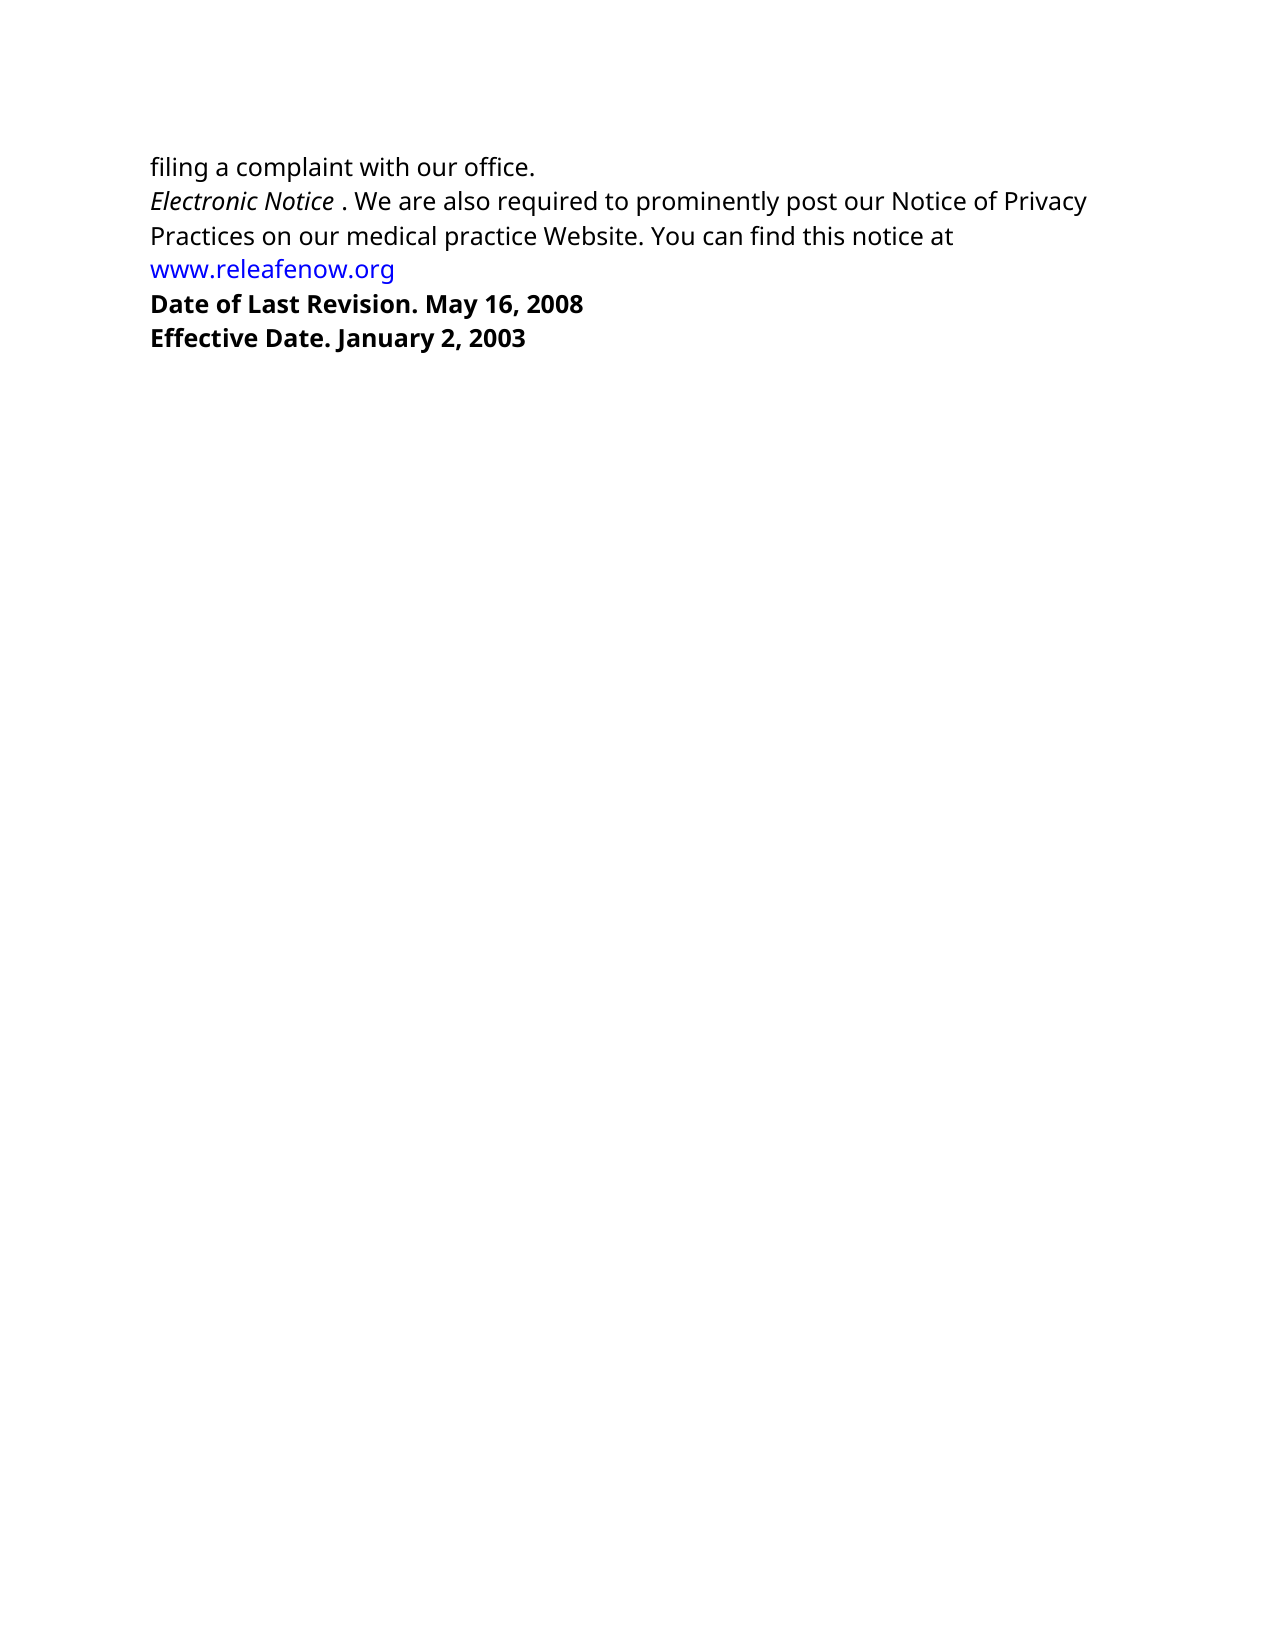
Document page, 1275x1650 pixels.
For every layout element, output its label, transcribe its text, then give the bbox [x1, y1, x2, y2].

text Effective Date. January 2, 2003 [150, 320, 1125, 354]
text filing a complaint with our office. [150, 150, 1125, 184]
text Practices on our medical practice Website. You can find this notice at [150, 218, 1125, 252]
text Electronic Notice . We are also required to prominently post our Notice of Privacy [150, 184, 1125, 218]
text www.releafenow.org [150, 252, 1125, 286]
text Date of Last Revision. May 16, 2008 [150, 286, 1125, 320]
